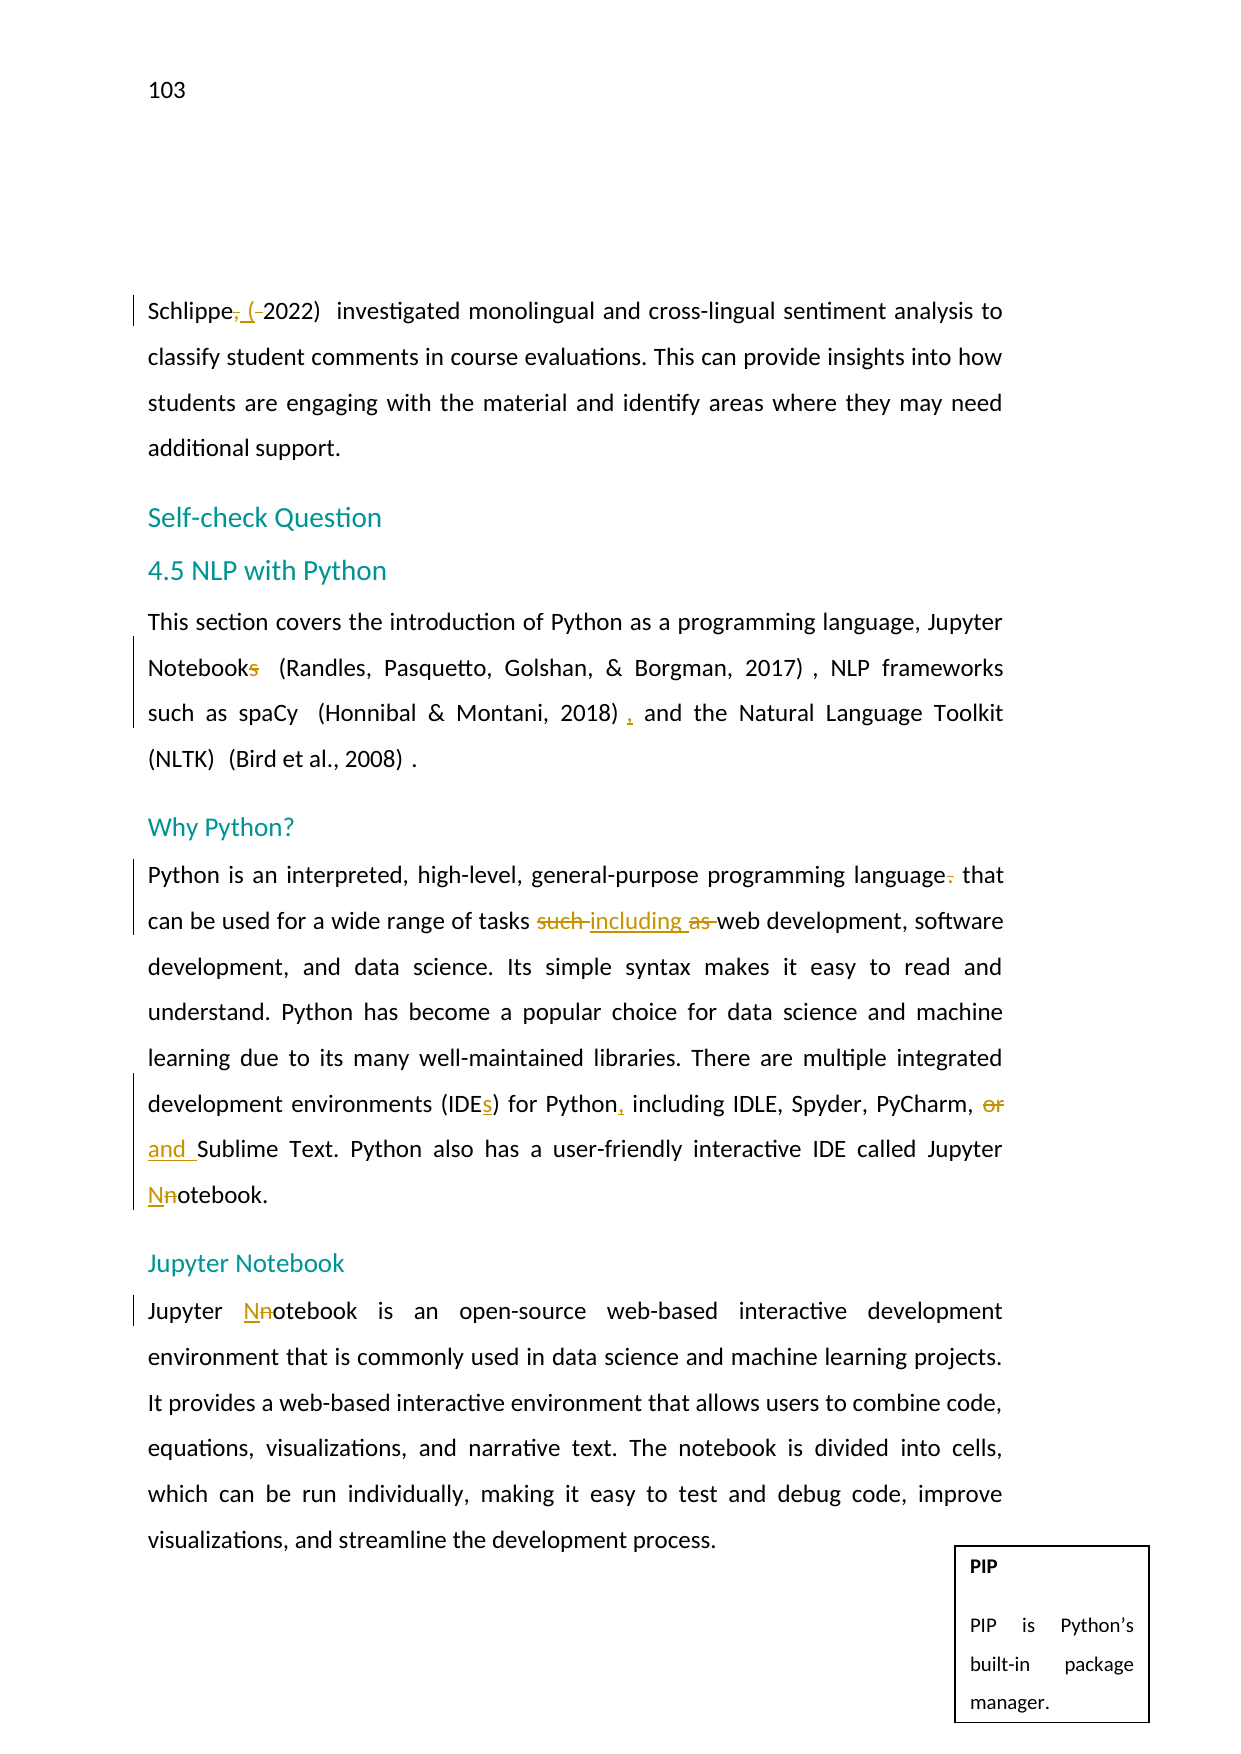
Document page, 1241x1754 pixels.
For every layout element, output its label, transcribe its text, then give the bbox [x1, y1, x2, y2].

text This section covers the introduction of Python as a programming language, Jupyter Notebook , NLP frameworks such as spaCy and the Natural Language Toolkit (NLTK) . [148, 606, 1004, 774]
subtitle 4.5 NLP with Python [148, 552, 1004, 588]
subtitle Jupyter Notebook [148, 1246, 1004, 1279]
text Python is an interpreted, high-level, general-purpose programming language that can be used for a wide range of tasks web development, software development, and data science. Its simple syntax makes it easy to read and understand. Python has become a popular choice for data science and machine learning due to its many well-maintained libraries. There are multiple integrated development environments (IDE) for Python including IDLE, Spyder, PyCharm, Sublime Text. Python also has a user-friendly interactive IDE called Jupyter otebook. [148, 859, 1004, 1210]
text Jupyter otebook is an open-source web-based interactive development environment that is commonly used in data science and machine learning projects. It provides a web-based interactive environment that allows users to combine code, equations, visualizations, and narrative text. The notebook is divided into cells, which can be run individually, making it easy to test and debug code, improve visualizations, and streamline the development process. [148, 1295, 1004, 1554]
subtitle Why Python? [148, 810, 1004, 843]
subtitle Self-check Question [148, 499, 1004, 535]
